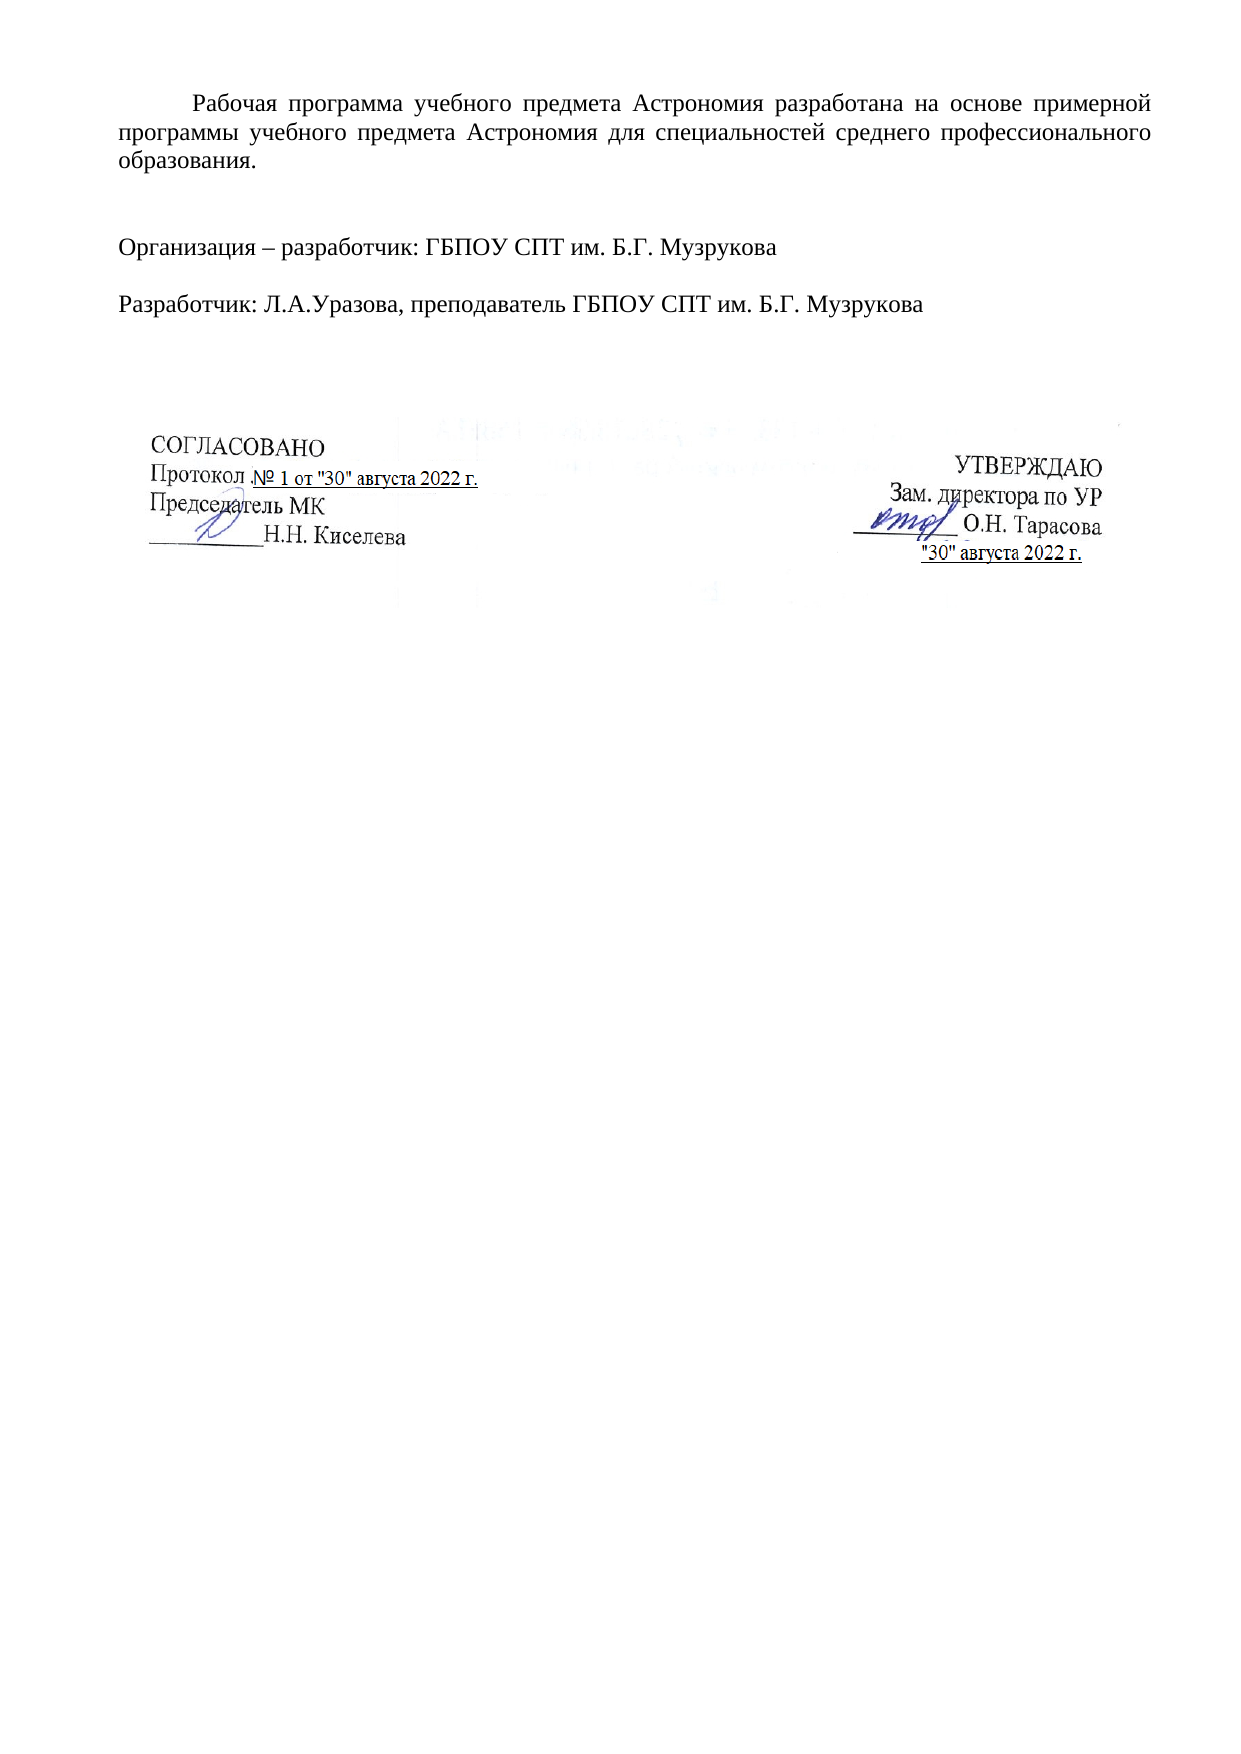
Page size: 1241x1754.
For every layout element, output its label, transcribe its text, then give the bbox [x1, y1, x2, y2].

text Разработчик: Л.А.Уразова, преподаватель ГБПОУ СПТ им. Б.Г. Музрукова [118, 289, 1152, 318]
text Рабочая программа учебного предмета Астрономия разработана на основе примерной программы учебного предмета Астрономия для специальностей среднего профессионального образования. [118, 88, 1152, 174]
picture [89, 417, 1149, 608]
text Организация – разработчик: ГБПОУ СПТ им. Б.Г. Музрукова [118, 232, 1152, 260]
